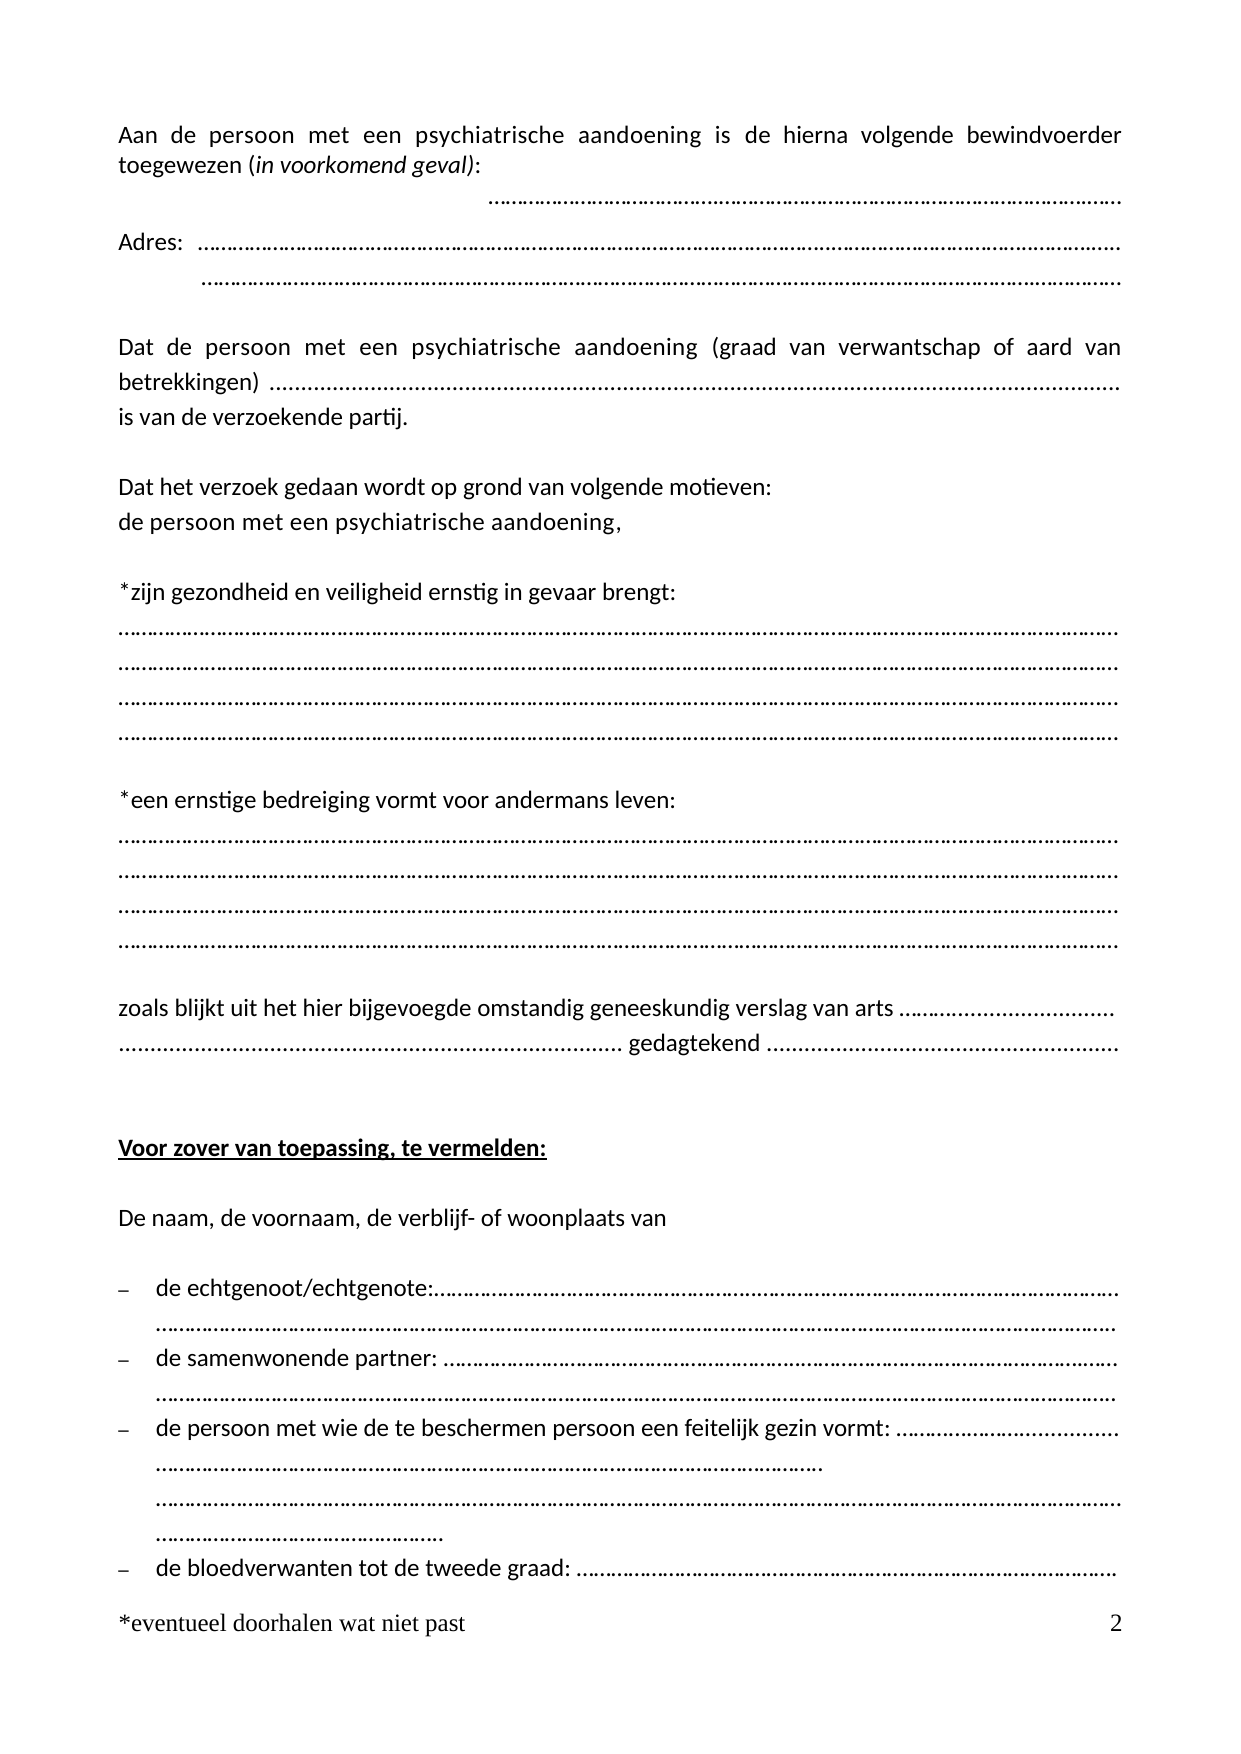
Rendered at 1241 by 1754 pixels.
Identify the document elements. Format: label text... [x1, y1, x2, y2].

text De naam, de voornaam, de verblijf- of woonplaats van [118, 1202, 1122, 1232]
list de persoon met wie de te beschermen persoon een feitelijk gezin vormt: ………...………................ [118, 1412, 1122, 1442]
text *zijn gezondheid en veiligheid ernstig in gevaar brengt: [118, 576, 1122, 606]
text ………………………………………………………………………………………………………………………………………………………………………………………………………………………………………………………………………………………………………………………………………………………………………………………………………………………………………………………………………………………………………………………………………………………………………………………………………………………………………… [118, 819, 1122, 954]
text Aan de persoon met een psychiatrische aandoening is de hierna volgende bewindvoerder toegewezen (in voorkomend geval): [118, 119, 1122, 180]
text de persoon met een psychiatrische aandoening, [118, 506, 1122, 536]
text ………………………………………………………………………………………………………………………………………………….. [156, 1377, 1122, 1407]
text Voor zover van toepassing, te vermelden: [118, 1132, 1122, 1162]
text Dat de persoon met een psychiatrische aandoening (graad van verwantschap of aard van betrekkingen) ....................................................................................................................................... is van de verzoekende partij. [118, 331, 1122, 431]
list de bloedverwanten tot de tweede graad: …………………………………………………………………………………. [118, 1552, 1122, 1582]
text ………………………………………………………………………………………………………………………………………………………………………………………………………………………………………………………………………………………………………………………………………………………………………………………………………………………………………………………………………………………………………………………………………………………………………………………………………………………………………… [118, 611, 1122, 746]
text zoals blijkt uit het hier bijgevoegde omstandig geneeskundig verslag van arts ……….......................... [118, 992, 1122, 1022]
text ………………………………….……………………………………………………….…… [118, 180, 1122, 211]
text Dat het verzoek gedaan wordt op grond van volgende motieven: [118, 471, 1122, 501]
text Adres: ………………………………………………………………………………………………..……………………………..……….….. [118, 226, 1122, 256]
text ……………………………………………………………………………………………………..……………………………………………………………………………………………………………………………………………………………………………………………….. [156, 1447, 1122, 1547]
text ................................................................................ gedagtekend ........................................................ [118, 1027, 1122, 1057]
text *een ernstige bedreiging vormt voor andermans leven: [118, 784, 1122, 814]
text ……………………………………………………………………………………………………………………………….…………… [156, 261, 1122, 291]
list de echtgenoot/echtgenote:………………………………………………..……………………………………………………… [118, 1272, 1122, 1302]
list de samenwonende partner: ……………………………………………………..………………………………………….…… [118, 1342, 1122, 1372]
text ………………………………………………………………………………………………………………………………………………….. [156, 1307, 1122, 1337]
